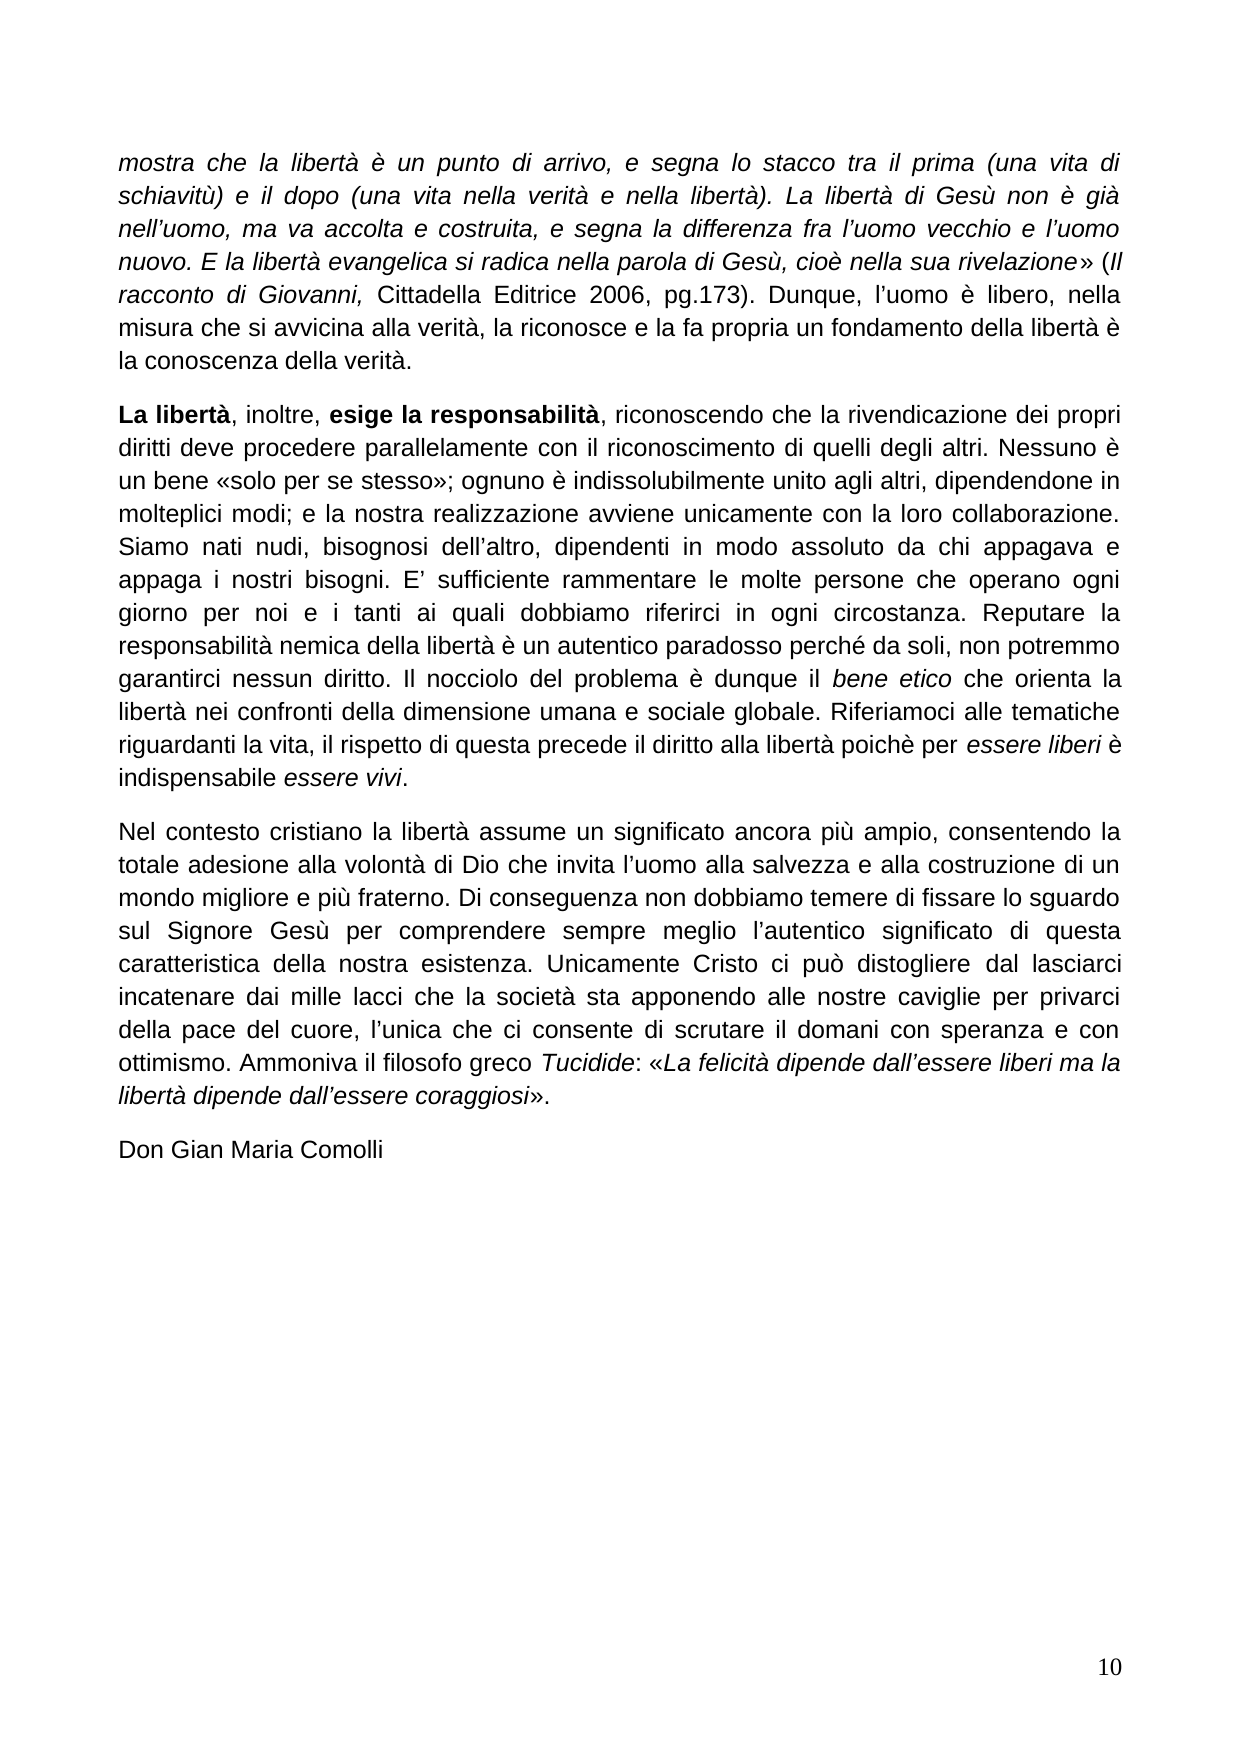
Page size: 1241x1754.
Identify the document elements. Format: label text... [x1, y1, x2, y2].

text La libertà, inoltre, esige la responsabilità, riconoscendo che la rivendicazione dei propri diritti deve procedere parallelamente con il riconoscimento di quelli degli altri. Nessuno è un bene «solo per se stesso»; ognuno è indissolubilmente unito agli altri, dipendendone in molteplici modi; e la nostra realizzazione avviene unicamente con la loro collaborazione. Siamo nati nudi, bisognosi dell’altro, dipendenti in modo assoluto da chi appagava e appaga i nostri bisogni. E’ sufficiente rammentare le molte persone che operano ogni giorno per noi e i tanti ai quali dobbiamo riferirci in ogni circostanza. Reputare la responsabilità nemica della libertà è un autentico paradosso perché da soli, non potremmo garantirci nessun diritto. Il nocciolo del problema è dunque il bene etico che orienta la libertà nei confronti della dimensione umana e sociale globale. Riferiamoci alle tematiche riguardanti la vita, il rispetto di questa precede il diritto alla libertà poichè per essere liberi è indispensabile essere vivi. [118, 399, 1122, 792]
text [118, 148, 1122, 374]
text Don Gian Maria Comolli [118, 1135, 1122, 1163]
text Nel contesto cristiano la libertà assume un significato ancora più ampio, consentendo la totale adesione alla volontà di Dio che invita l’uomo alla salvezza e alla costruzione di un mondo migliore e più fraterno. Di conseguenza non dobbiamo temere di fissare lo sguardo sul Signore Gesù per comprendere sempre meglio l’autentico significato di questa caratteristica della nostra esistenza. Unicamente Cristo ci può distogliere dal lasciarci incatenare dai mille lacci che la società sta apponendo alle nostre caviglie per privarci della pace del cuore, l’unica che ci consente di scrutare il domani con speranza e con ottimismo. Ammoniva il filosofo greco Tucidide: «La felicità dipende dall’essere liberi ma la libertà dipende dall’essere coraggiosi». [118, 817, 1122, 1109]
